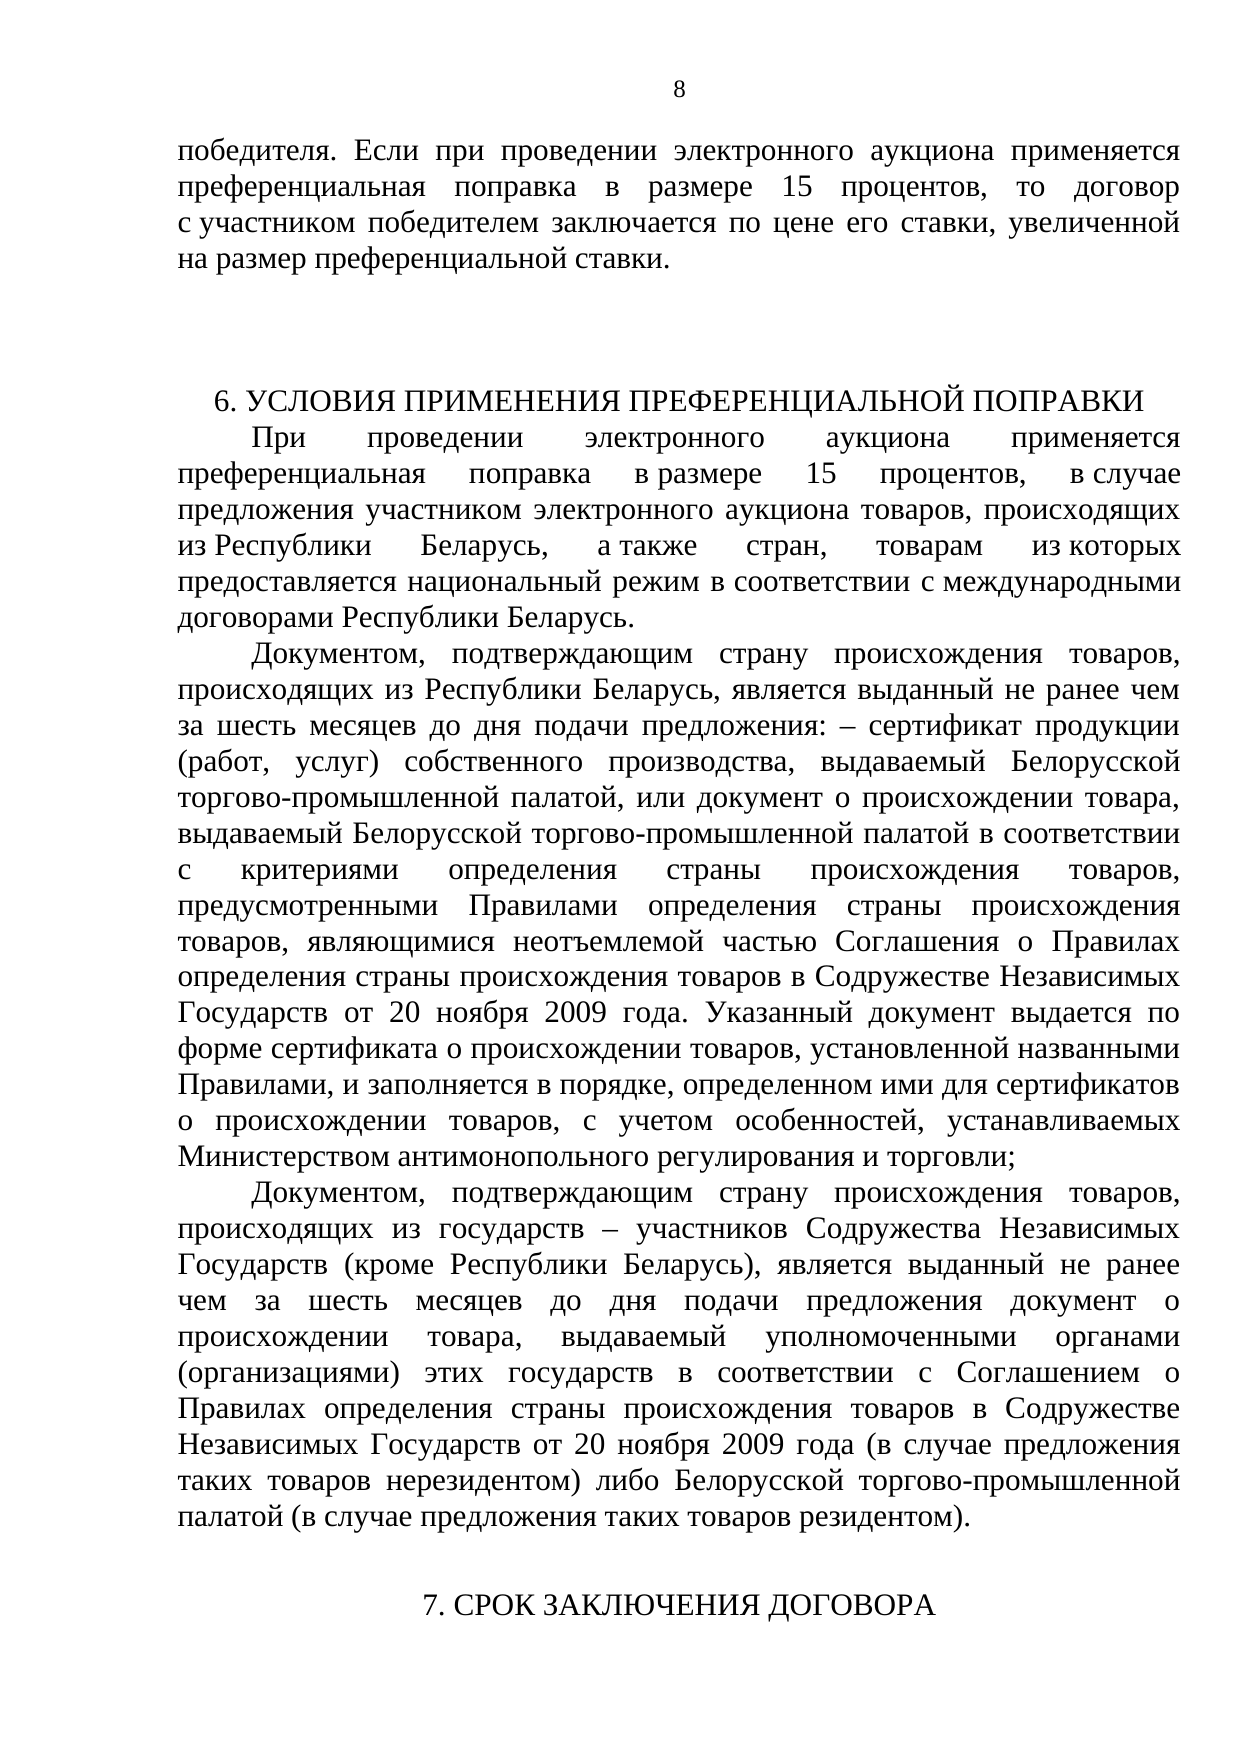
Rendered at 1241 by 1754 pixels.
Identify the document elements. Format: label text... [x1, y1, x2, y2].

text Документом, подтверждающим страну происхождения товаров, происходящих из государств – участников Содружества Независимых Государств (кроме Республики Беларусь), является выданный не ранее чем за шесть месяцев до дня подачи предложения документ о происхождении товара, выдаваемый уполномоченными органами (организациями) этих государств в соответствии с Соглашением о Правилах определения страны происхождения товаров в Содружестве Независимых Государств от 20 ноября 2009 года (в случае предложения таких товаров нерезидентом) либо Белорусской торгово-промышленной палатой (в случае предложения таких товаров резидентом). [177, 1173, 1181, 1533]
text При проведении электронного аукциона применяется преференциальная поправка в размере 15 процентов, в случае предложения участником электронного аукциона товаров, происходящих из Республики Беларусь, а также стран, товарам из которых предоставляется национальный режим в соответствии с международными договорами Республики Беларусь. [177, 419, 1181, 634]
text 6. Условия применения преференциальной поправки [177, 383, 1181, 419]
text 7. Срок заключения договора [177, 1587, 1181, 1622]
text Документом, подтверждающим страну происхождения товаров, происходящих из Республики Беларусь, является выданный не ранее чем за шесть месяцев до дня подачи предложения: – сертификат продукции (работ, услуг) собственного производства, выдаваемый Белорусской торгово-промышленной палатой, или документ о происхождении товара, выдаваемый Белорусской торгово-промышленной палатой в соответствии с критериями определения страны происхождения товаров, предусмотренными Правилами определения страны происхождения товаров, являющимися неотъемлемой частью Соглашения о Правилах определения страны происхождения товаров в Содружестве Независимых Государств от 20 ноября 2009 года. Указанный документ выдается по форме сертификата о происхождении товаров, установленной названными Правилами, и заполняется в порядке, определенном ими для сертификатов о происхождении товаров, с учетом особенностей, устанавливаемых Министерством антимонопольного регулирования и торговли; [177, 634, 1181, 1173]
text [177, 131, 1181, 275]
